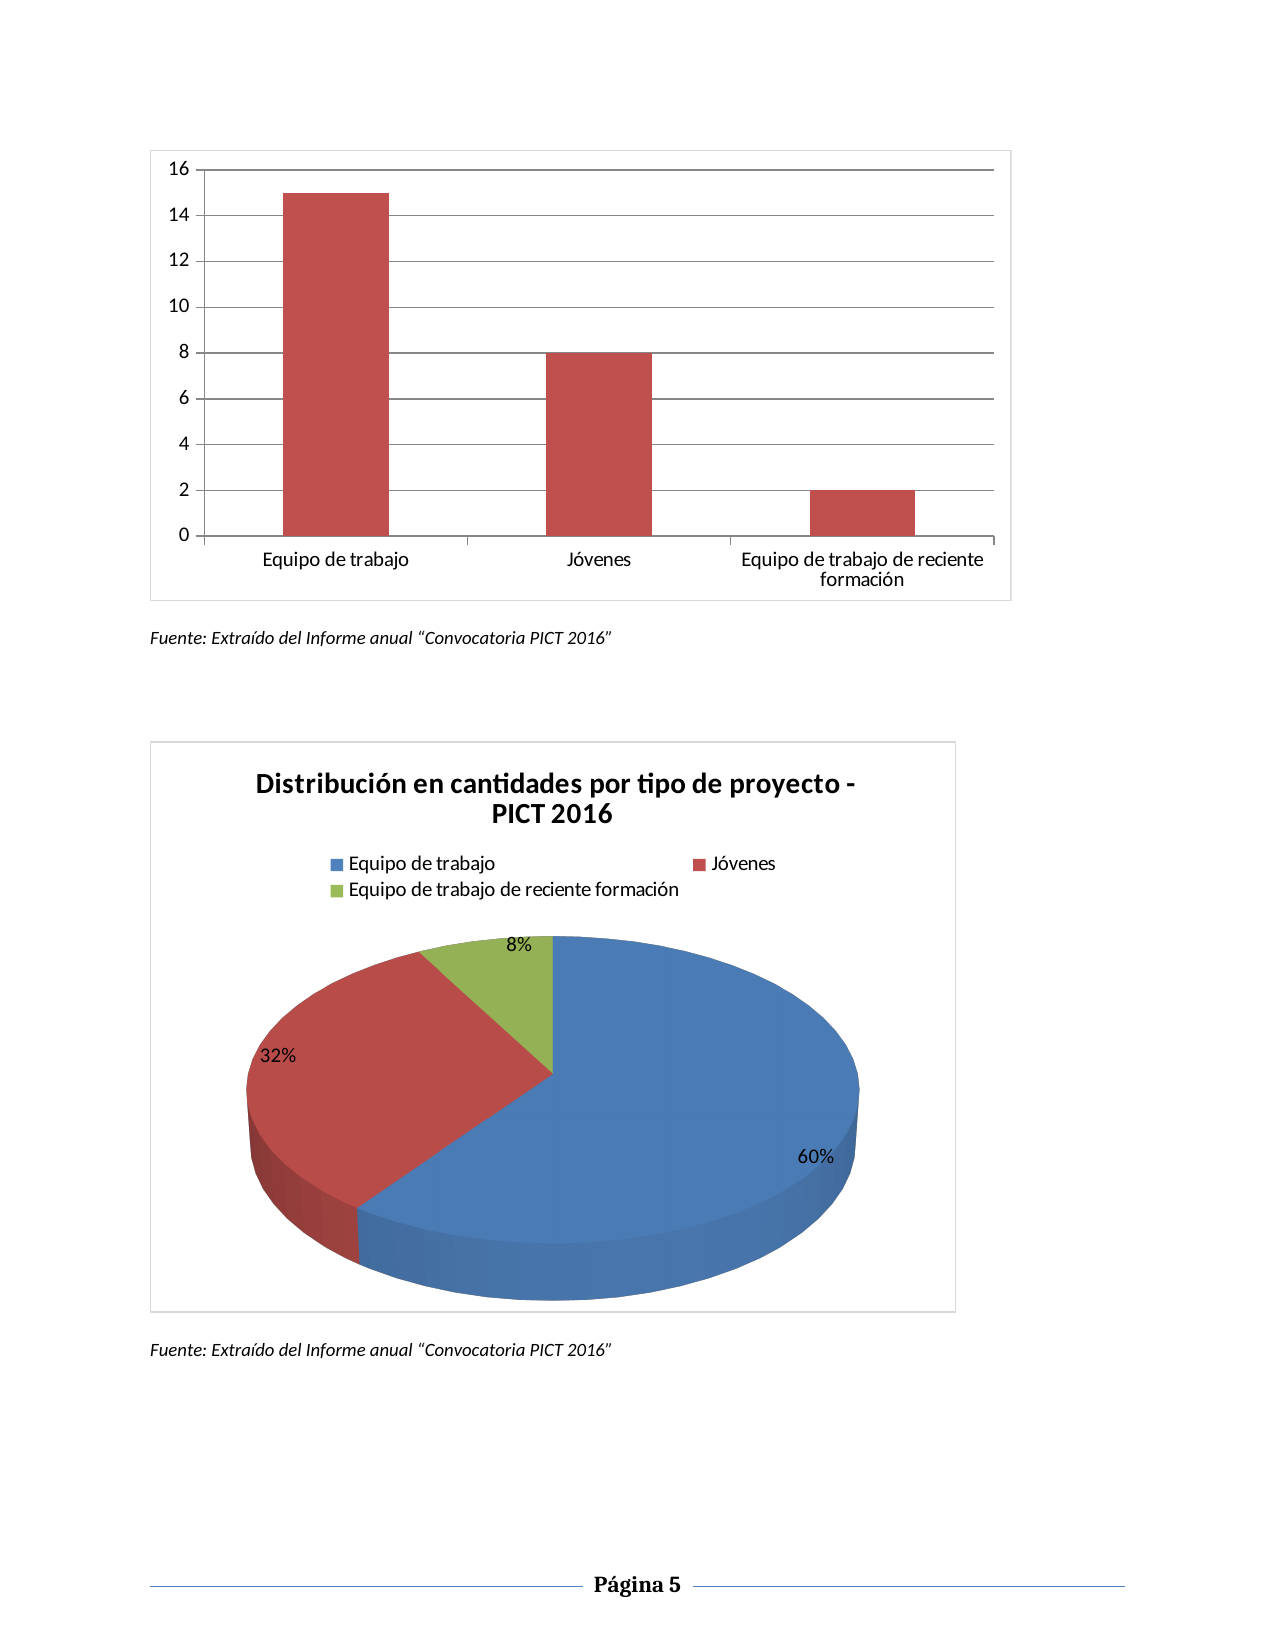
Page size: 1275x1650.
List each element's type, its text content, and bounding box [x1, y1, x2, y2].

text Fuente: Extraído del Informe anual “Convocatoria PICT 2016” [150, 626, 1125, 649]
text Fuente: Extraído del Informe anual “Convocatoria PICT 2016” [150, 1338, 1125, 1361]
